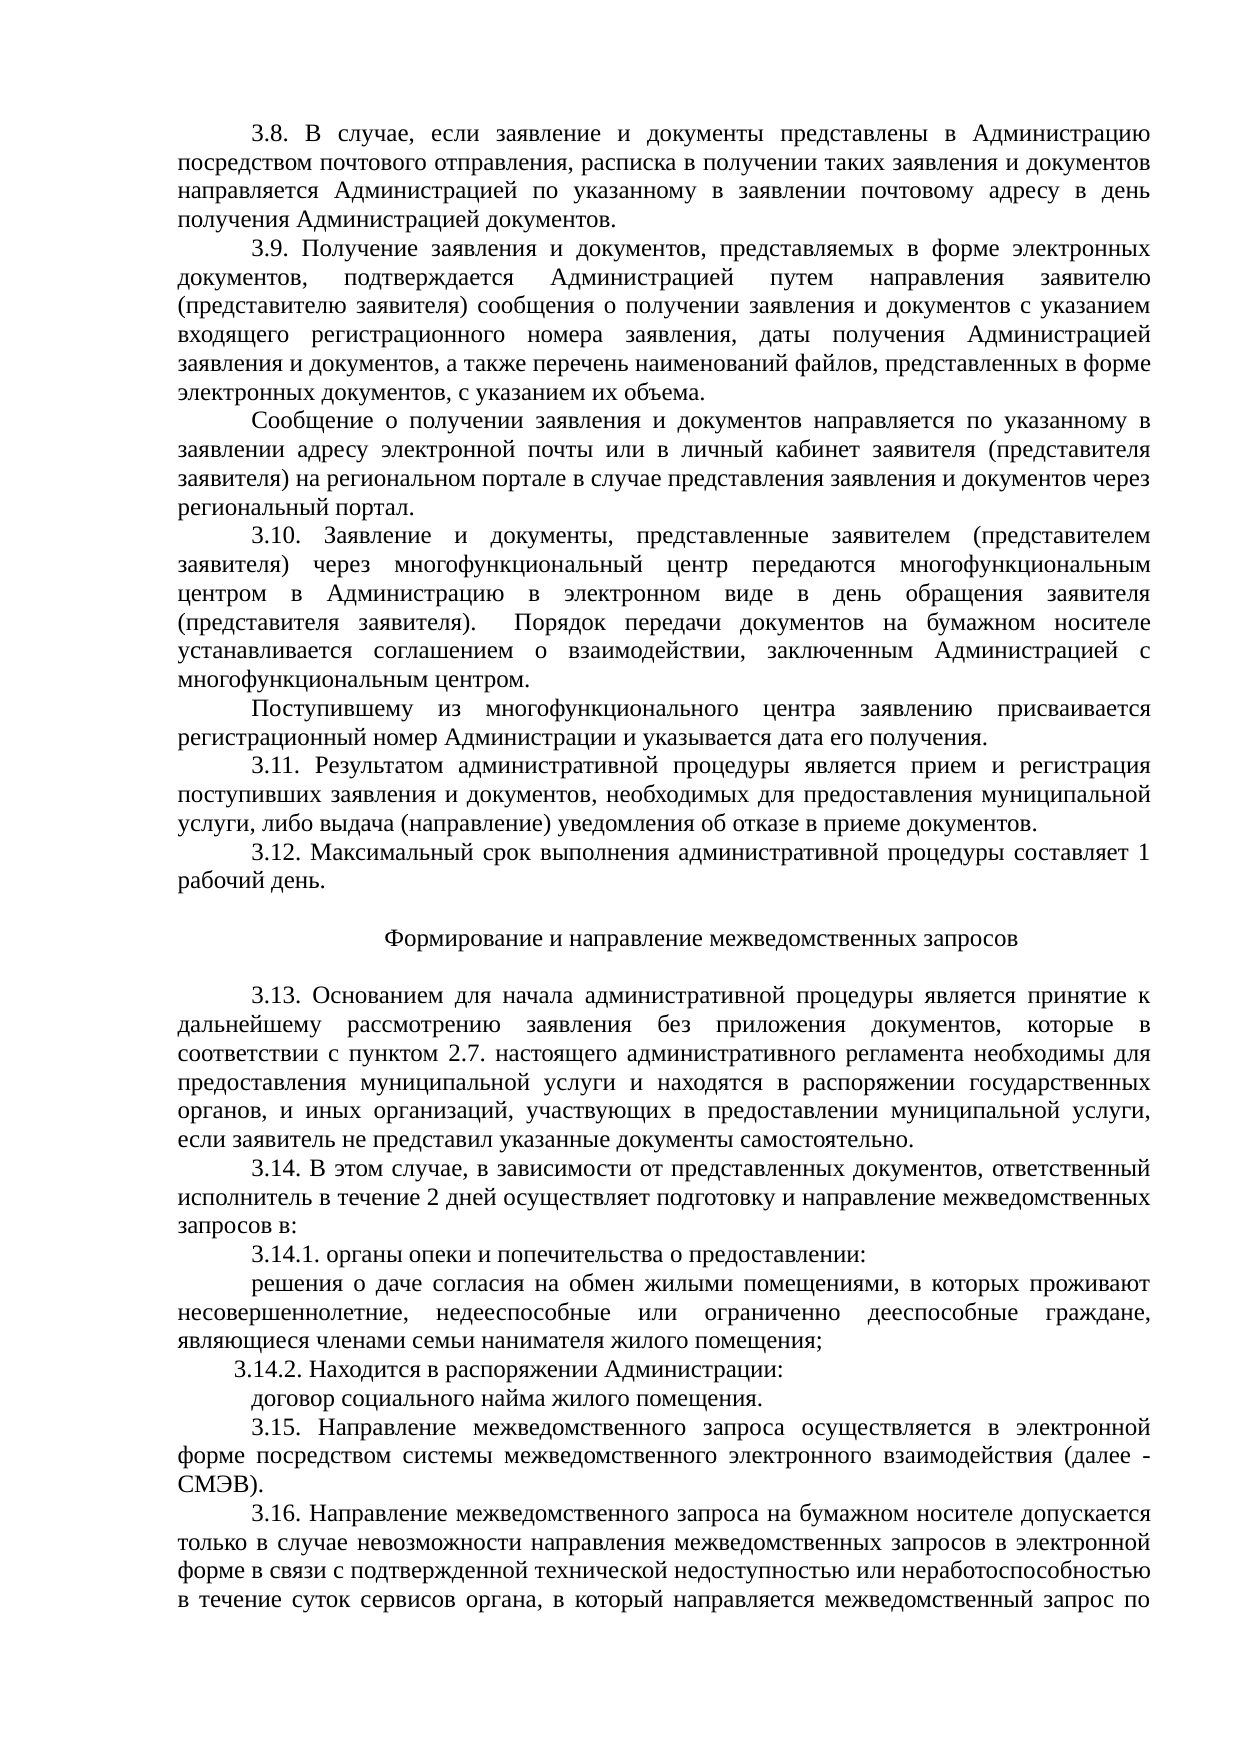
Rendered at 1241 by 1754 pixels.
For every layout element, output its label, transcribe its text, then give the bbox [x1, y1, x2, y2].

text 3.14.2. Находится в распоряжении Администрации: [177, 1354, 1152, 1383]
text 3.11. Результатом административной процедуры является прием и регистрация поступивших заявления и документов, необходимых для предоставления муниципальной услуги, либо выдача (направление) уведомления об отказе в приеме документов. [177, 751, 1152, 837]
text 3.14. В этом случае, в зависимости от представленных документов, ответственный исполнитель в течение 2 дней осуществляет подготовку и направление межведомственных запросов в: [177, 1153, 1152, 1239]
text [177, 1498, 1152, 1613]
text 3.10. Заявление и документы, представленные заявителем (представителем заявителя) через многофункциональный центр передаются многофункциональным центром в Администрацию в электронном виде в день обращения заявителя (представителя заявителя). Порядок передачи документов на бумажном носителе устанавливается соглашением о взаимодействии, заключенным Администрацией с многофункциональным центром. [177, 521, 1152, 693]
text 3.12. Максимальный срок выполнения административной процедуры составляет 1 рабочий день. [177, 837, 1152, 894]
text Поступившему из многофункционального центра заявлению присваивается регистрационный номер Администрации и указывается дата его получения. [177, 693, 1152, 751]
text 3.14.1. органы опеки и попечительства о предоставлении: [177, 1239, 1152, 1268]
text 3.8. В случае, если заявление и документы представлены в Администрацию посредством почтового отправления, расписка в получении таких заявления и документов направляется Администрацией по указанному в заявлении почтовому адресу в день получения Администрацией документов. [177, 118, 1152, 233]
text 3.15. Направление межведомственного запроса осуществляется в электронной форме посредством системы межведомственного электронного взаимодействия (далее - СМЭВ). [177, 1412, 1152, 1498]
text 3.13. Основанием для начала административной процедуры является принятие к дальнейшему рассмотрению заявления без приложения документов, которые в соответствии с пунктом 2.7. настоящего административного регламента необходимы для предоставления муниципальной услуги и находятся в распоряжении государственных органов, и иных организаций, участвующих в предоставлении муниципальной услуги, если заявитель не представил указанные документы самостоятельно. [177, 981, 1152, 1153]
text Сообщение о получении заявления и документов направляется по указанному в заявлении адресу электронной почты или в личный кабинет заявителя (представителя заявителя) на региональном портале в случае представления заявления и документов через региональный портал. [177, 406, 1152, 521]
text решения о даче согласия на обмен жилыми помещениями, в которых проживают несовершеннолетние, недееспособные или ограниченно дееспособные граждане, являющиеся членами семьи нанимателя жилого помещения; [177, 1268, 1152, 1354]
text договор социального найма жилого помещения. [177, 1383, 1152, 1412]
text Формирование и направление межведомственных запросов [177, 923, 1152, 952]
text 3.9. Получение заявления и документов, представляемых в форме электронных документов, подтверждается Администрацией путем направления заявителю (представителю заявителя) сообщения о получении заявления и документов с указанием входящего регистрационного номера заявления, даты получения Администрацией заявления и документов, а также перечень наименований файлов, представленных в форме электронных документов, с указанием их объема. [177, 233, 1152, 406]
